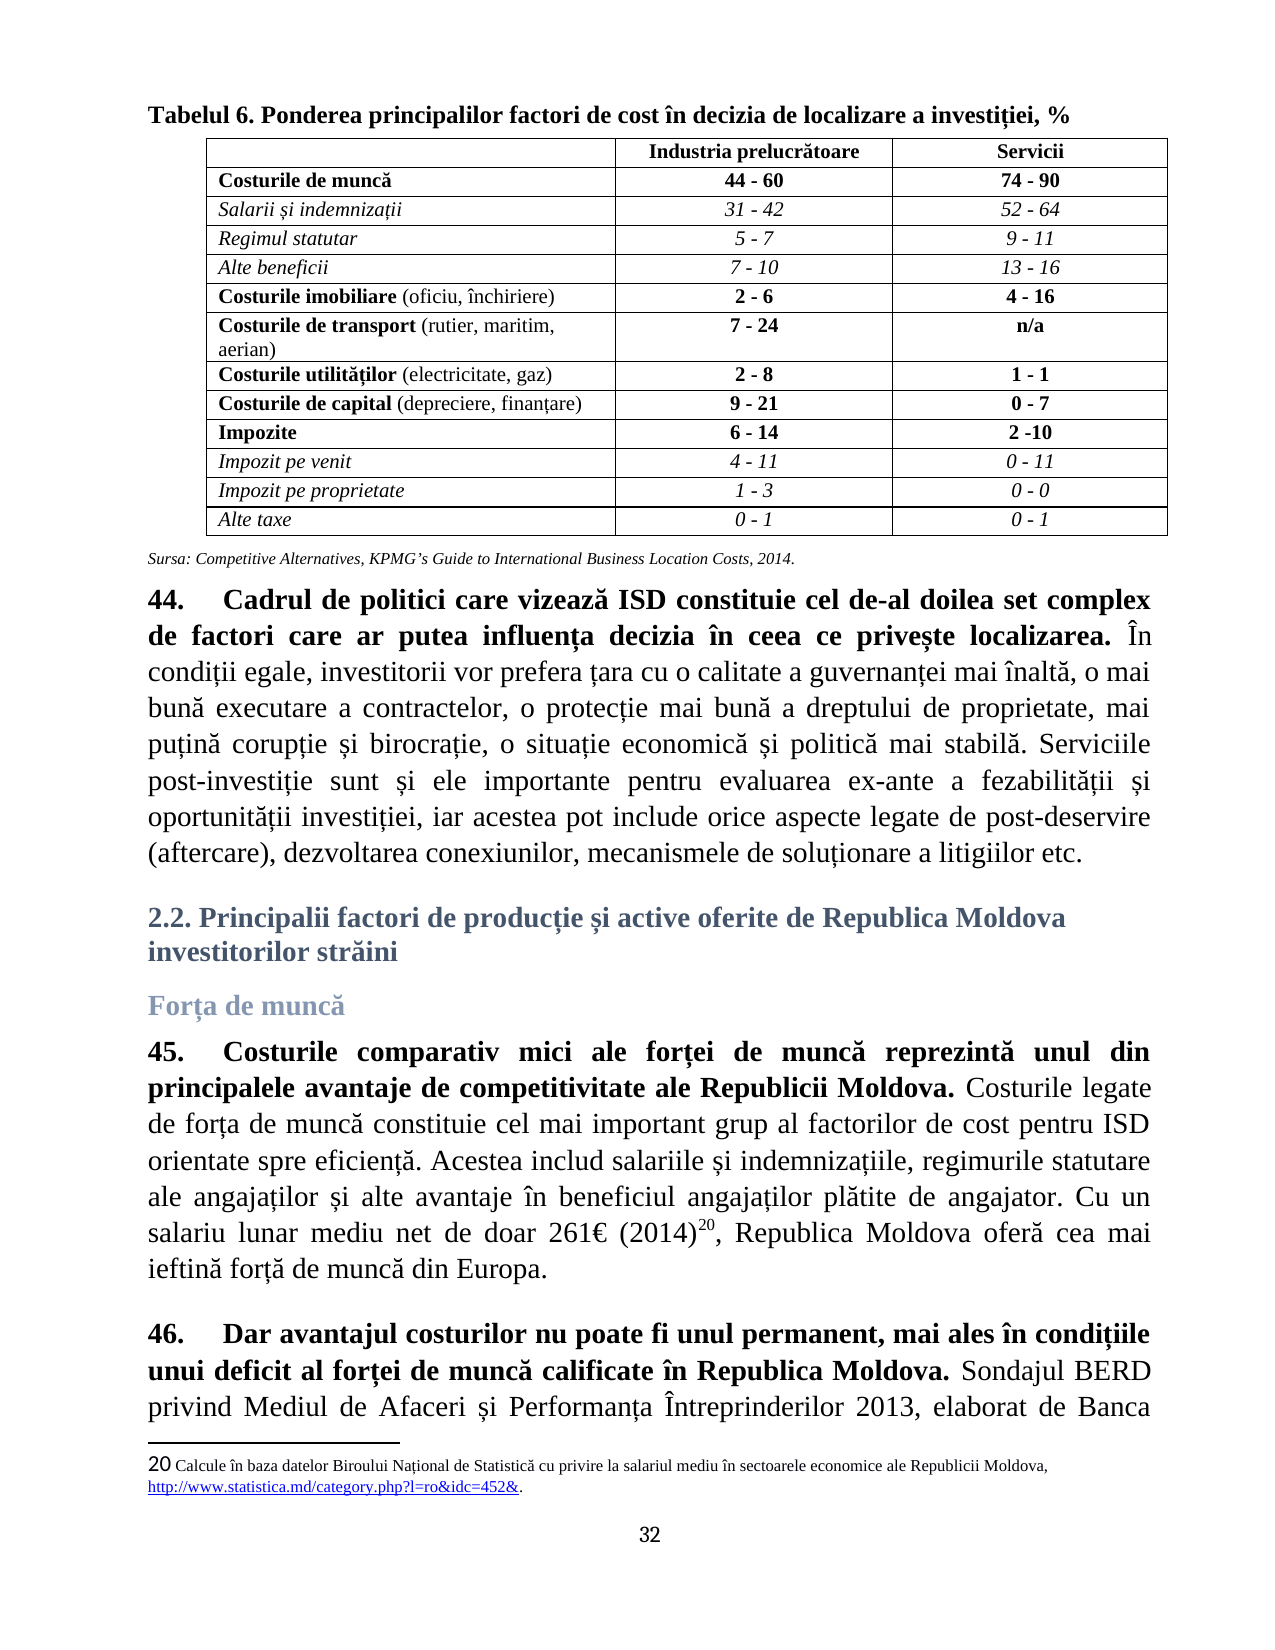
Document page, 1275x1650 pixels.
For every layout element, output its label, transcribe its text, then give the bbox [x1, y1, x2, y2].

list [148, 1317, 1152, 1422]
table_cell 44 - 60 [616, 168, 892, 196]
table_cell Costurile de muncă [207, 168, 615, 196]
table_cell 74 - 90 [893, 168, 1167, 196]
list Cadrul de politici care vizează ISD constituie cel de-al doilea set complex de factori care ar putea influența decizia în ceea ce privește localizarea. În condiții egale, investitorii vor prefera țara cu o calitate a guvernanței mai înaltă, o mai bună executare a contractelor, o protecție mai bună a dreptului de proprietate, mai puțină corupție și birocrație, o situație economică și politică mai stabilă. Serviciile post-investiție sunt și ele importante pentru evaluarea ex-ante a fezabilității și oportunității investiției, iar acestea pot include orice aspecte legate de post-deservire (aftercare), dezvoltarea conexiunilor, mecanismele de soluționare a litigiilor etc. [148, 582, 1152, 869]
table_cell Costurile de capital (depreciere, finanțare) [207, 391, 615, 419]
table_cell Alte taxe [207, 508, 615, 535]
table_cell Alte beneficii [207, 255, 615, 283]
table_cell 2 - 6 [616, 284, 892, 312]
table_cell Salarii și indemnizații [207, 197, 615, 225]
table_header [207, 139, 615, 167]
table_cell 52 - 64 [893, 197, 1167, 225]
table_cell 0 - 0 [893, 478, 1167, 506]
table_cell Regimul statutar [207, 226, 615, 254]
table_cell 4 - 11 [616, 449, 892, 477]
table_header Servicii [893, 139, 1167, 167]
text Tabelul 6. Ponderea principalilor factori de cost în decizia de localizare a investiției, % [148, 100, 1152, 129]
table_cell 9 - 21 [616, 391, 892, 419]
table_cell 0 - 1 [893, 508, 1167, 535]
table_cell 1 - 1 [893, 362, 1167, 390]
table_cell Costurile imobiliare (oficiu, închiriere) [207, 284, 615, 312]
table_cell 1 - 3 [616, 478, 892, 506]
table_cell Impozite [207, 420, 615, 448]
table_cell 4 - 16 [893, 284, 1167, 312]
list Costurile comparativ mici ale forței de muncă reprezintă unul din principalele avantaje de competitivitate ale Republicii Moldova. Costurile legate de forța de muncă constituie cel mai important grup al factorilor de cost pentru ISD orientate spre eficiență. Acestea includ salariile și indemnizațiile, regimurile statutare ale angajaților și alte avantaje în beneficiul angajaților plătite de angajator. Cu un salariu lunar mediu net de doar 261€ (2014), Republica Moldova oferă cea mai ieftină forță de muncă din Europa. [148, 1034, 1152, 1285]
table_cell 2 - 8 [616, 362, 892, 390]
table_cell n/a [893, 313, 1167, 361]
subtitle Forța de muncă [148, 988, 1152, 1022]
table_cell 9 - 11 [893, 226, 1167, 254]
table_cell 13 - 16 [893, 255, 1167, 283]
table_cell 7 - 24 [616, 313, 892, 361]
table_cell 0 - 1 [616, 508, 892, 535]
table_cell Impozit pe venit [207, 449, 615, 477]
text Sursa: Competitive Alternatives, KPMG’s Guide to International Business Location Costs, 2014. [148, 549, 1152, 568]
table_cell 7 - 10 [616, 255, 892, 283]
table_header Industria prelucrătoare [616, 139, 892, 167]
table_cell 6 - 14 [616, 420, 892, 448]
table_cell Costurile de transport (rutier, maritim, aerian) [207, 313, 615, 361]
table_cell 2 -10 [893, 420, 1167, 448]
subtitle 2.2. Principalii factori de producție și active oferite de Republica Moldova investitorilor străini [148, 900, 1152, 967]
table_cell 0 - 7 [893, 391, 1167, 419]
table_cell 0 - 11 [893, 449, 1167, 477]
table_cell Costurile utilităților (electricitate, gaz) [207, 362, 615, 390]
table_cell Impozit pe proprietate [207, 478, 615, 506]
table_cell 5 - 7 [616, 226, 892, 254]
table_cell 31 - 42 [616, 197, 892, 225]
